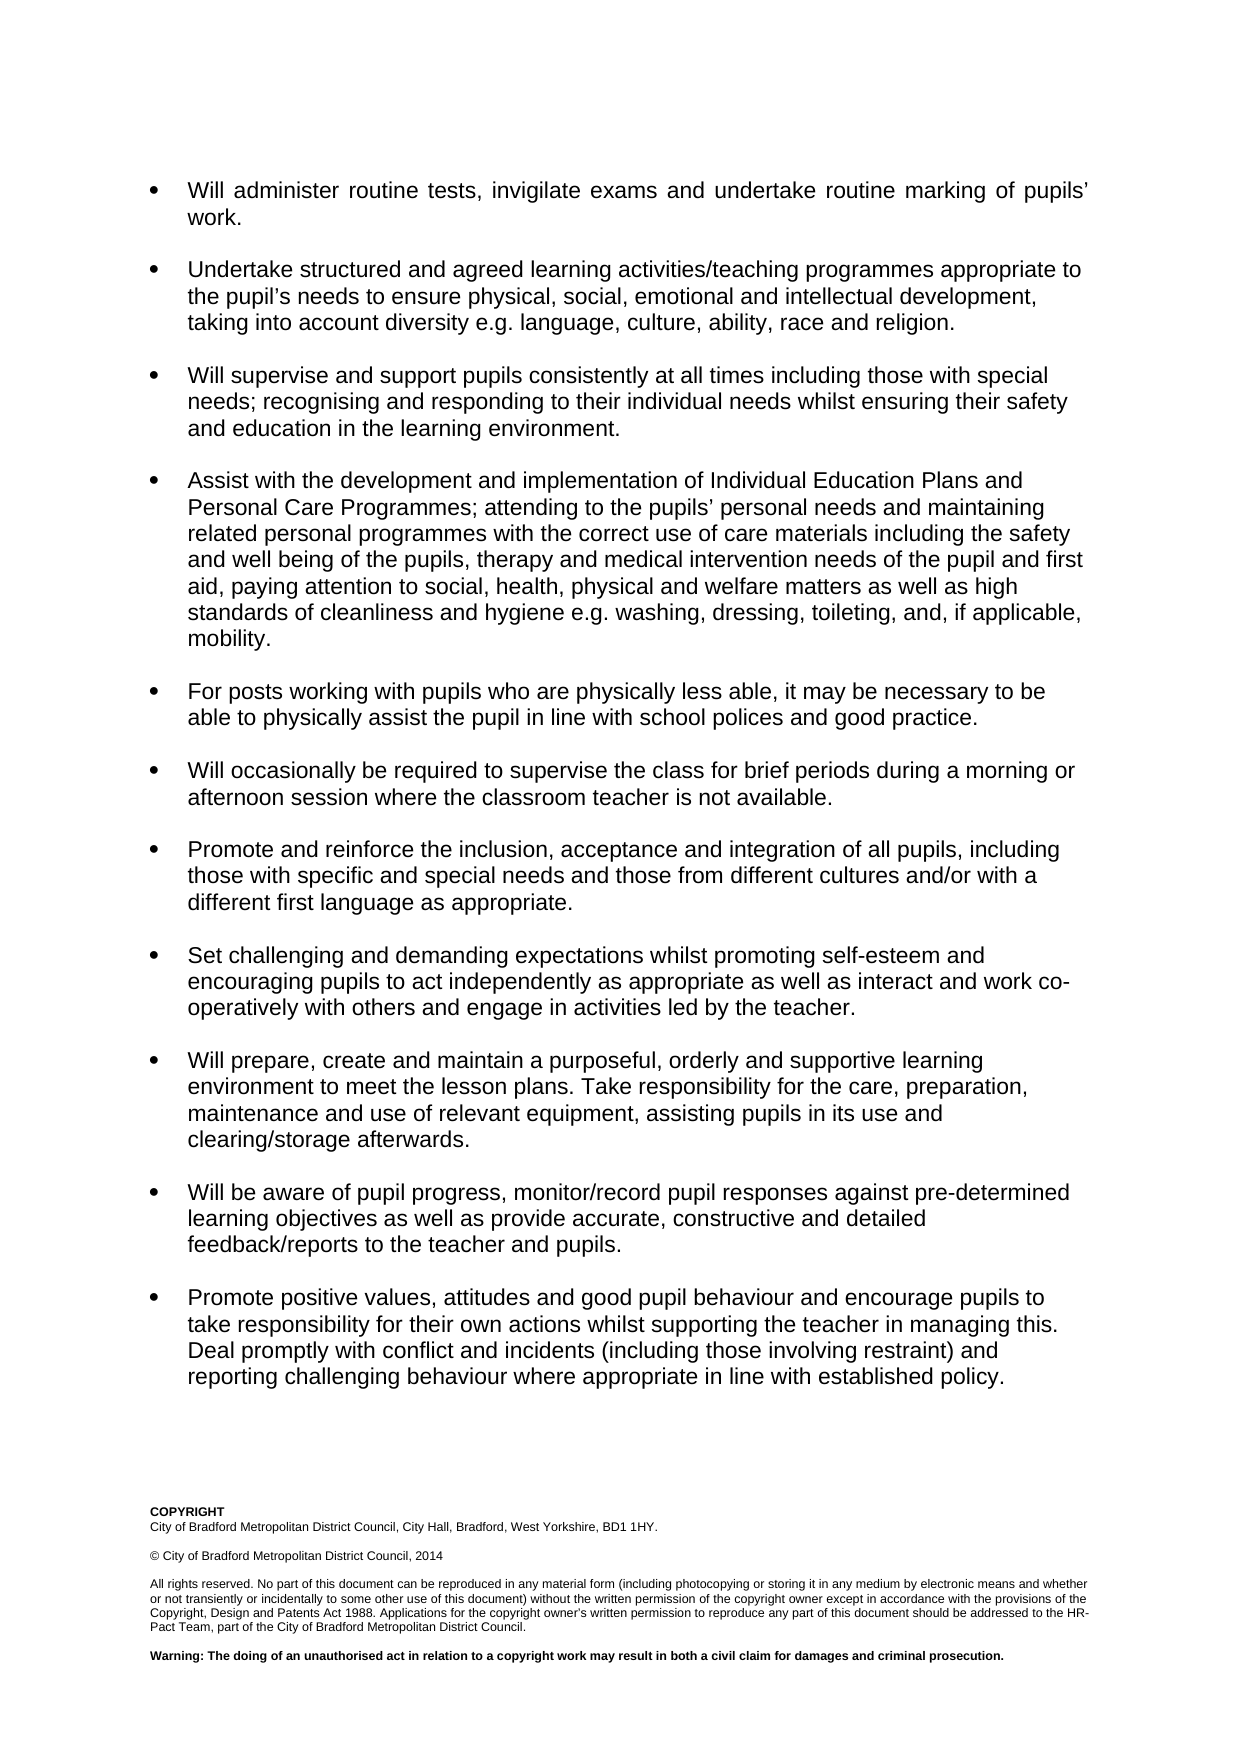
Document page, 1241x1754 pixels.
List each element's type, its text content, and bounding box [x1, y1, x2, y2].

list For posts working with pupils who are physically less able, it may be necessary to be able to physically assist the pupil in line with school polices and good practice. [150, 678, 1090, 731]
list Will administer routine tests, invigilate exams and undertake routine marking of pupils’ work. [150, 177, 1090, 230]
list Promote positive values, attitudes and good pupil behaviour and encourage pupils to take responsibility for their own actions whilst supporting the teacher in managing this. Deal promptly with conflict and incidents (including those involving restraint) and reporting challenging behaviour where appropriate in line with established policy. [150, 1284, 1090, 1389]
list Undertake structured and agreed learning activities/teaching programmes appropriate to the pupil’s needs to ensure physical, social, emotional and intellectual development, taking into account diversity e.g. language, culture, ability, race and religion. [150, 256, 1090, 335]
list Set challenging and demanding expectations whilst promoting self-esteem and encouraging pupils to act independently as appropriate as well as interact and work co-operatively with others and engage in activities led by the teacher. [150, 942, 1090, 1021]
list Will supervise and support pupils consistently at all times including those with special needs; recognising and responding to their individual needs whilst ensuring their safety and education in the learning environment. [150, 362, 1090, 441]
list Will be aware of pupil progress, monitor/record pupil responses against pre-determined learning objectives as well as provide accurate, constructive and detailed feedback/reports to the teacher and pupils. [150, 1179, 1090, 1258]
list Promote and reinforce the inclusion, acceptance and integration of all pupils, including those with specific and special needs and those from different cultures and/or with a different first language as appropriate. [150, 836, 1090, 915]
list Assist with the development and implementation of Individual Education Plans and Personal Care Programmes; attending to the pupils’ personal needs and maintaining related personal programmes with the correct use of care materials including the safety and well being of the pupils, therapy and medical intervention needs of the pupil and first aid, paying attention to social, health, physical and welfare matters as well as high standards of cleanliness and hygiene e.g. washing, dressing, toileting, and, if applicable, mobility. [150, 467, 1090, 652]
list Will occasionally be required to supervise the class for brief periods during a morning or afternoon session where the classroom teacher is not available. [150, 757, 1090, 810]
list Will prepare, create and maintain a purposeful, orderly and supportive learning environment to meet the lesson plans. Take responsibility for the care, preparation, maintenance and use of relevant equipment, assisting pupils in its use and clearing/storage afterwards. [150, 1047, 1090, 1152]
